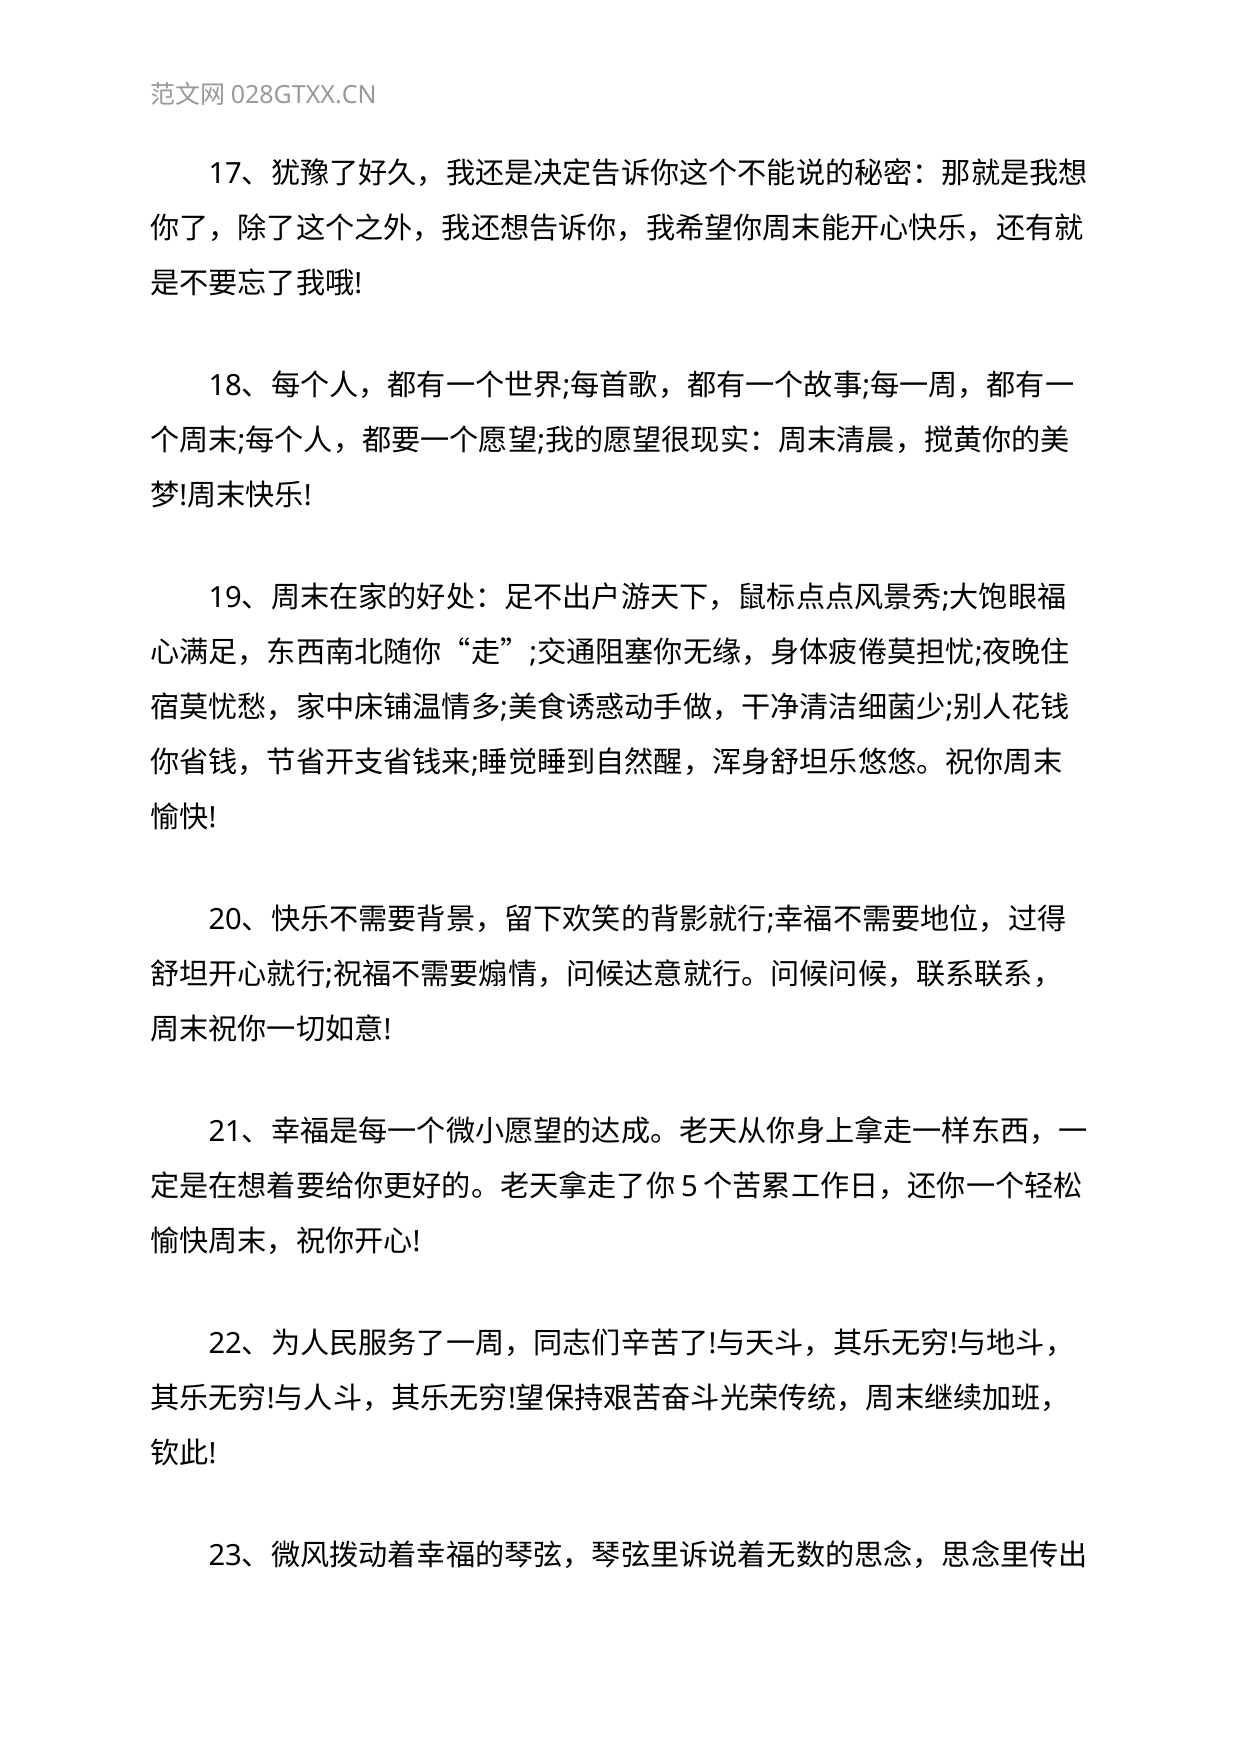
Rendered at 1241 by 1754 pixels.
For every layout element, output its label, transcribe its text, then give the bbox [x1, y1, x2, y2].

text 18、每个人，都有一个世界;每首歌，都有一个故事;每一周，都有一个周末;每个人，都要一个愿望;我的愿望很现实：周末清晨，搅黄你的美梦!周末快乐! [150, 362, 1090, 514]
text 17、犹豫了好久，我还是决定告诉你这个不能说的秘密：那就是我想你了，除了这个之外，我还想告诉你，我希望你周末能开心快乐，还有就是不要忘了我哦! [150, 150, 1090, 302]
text 20、快乐不需要背景，留下欢笑的背影就行;幸福不需要地位，过得舒坦开心就行;祝福不需要煽情，问候达意就行。问候问候，联系联系，周末祝你一切如意! [150, 896, 1090, 1048]
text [150, 1532, 1090, 1574]
text 21、幸福是每一个微小愿望的达成。老天从你身上拿走一样东西，一定是在想着要给你更好的。老天拿走了你5个苦累工作日，还你一个轻松愉快周末，祝你开心! [150, 1108, 1090, 1260]
text 22、为人民服务了一周，同志们辛苦了!与天斗，其乐无穷!与地斗，其乐无穷!与人斗，其乐无穷!望保持艰苦奋斗光荣传统，周末继续加班，钦此! [150, 1320, 1090, 1472]
text 19、周末在家的好处：足不出户游天下，鼠标点点风景秀;大饱眼福心满足，东西南北随你“走”;交通阻塞你无缘，身体疲倦莫担忧;夜晚住宿莫忧愁，家中床铺温情多;美食诱惑动手做，干净清洁细菌少;别人花钱你省钱，节省开支省钱来;睡觉睡到自然醒，浑身舒坦乐悠悠。祝你周末愉快! [150, 574, 1090, 836]
